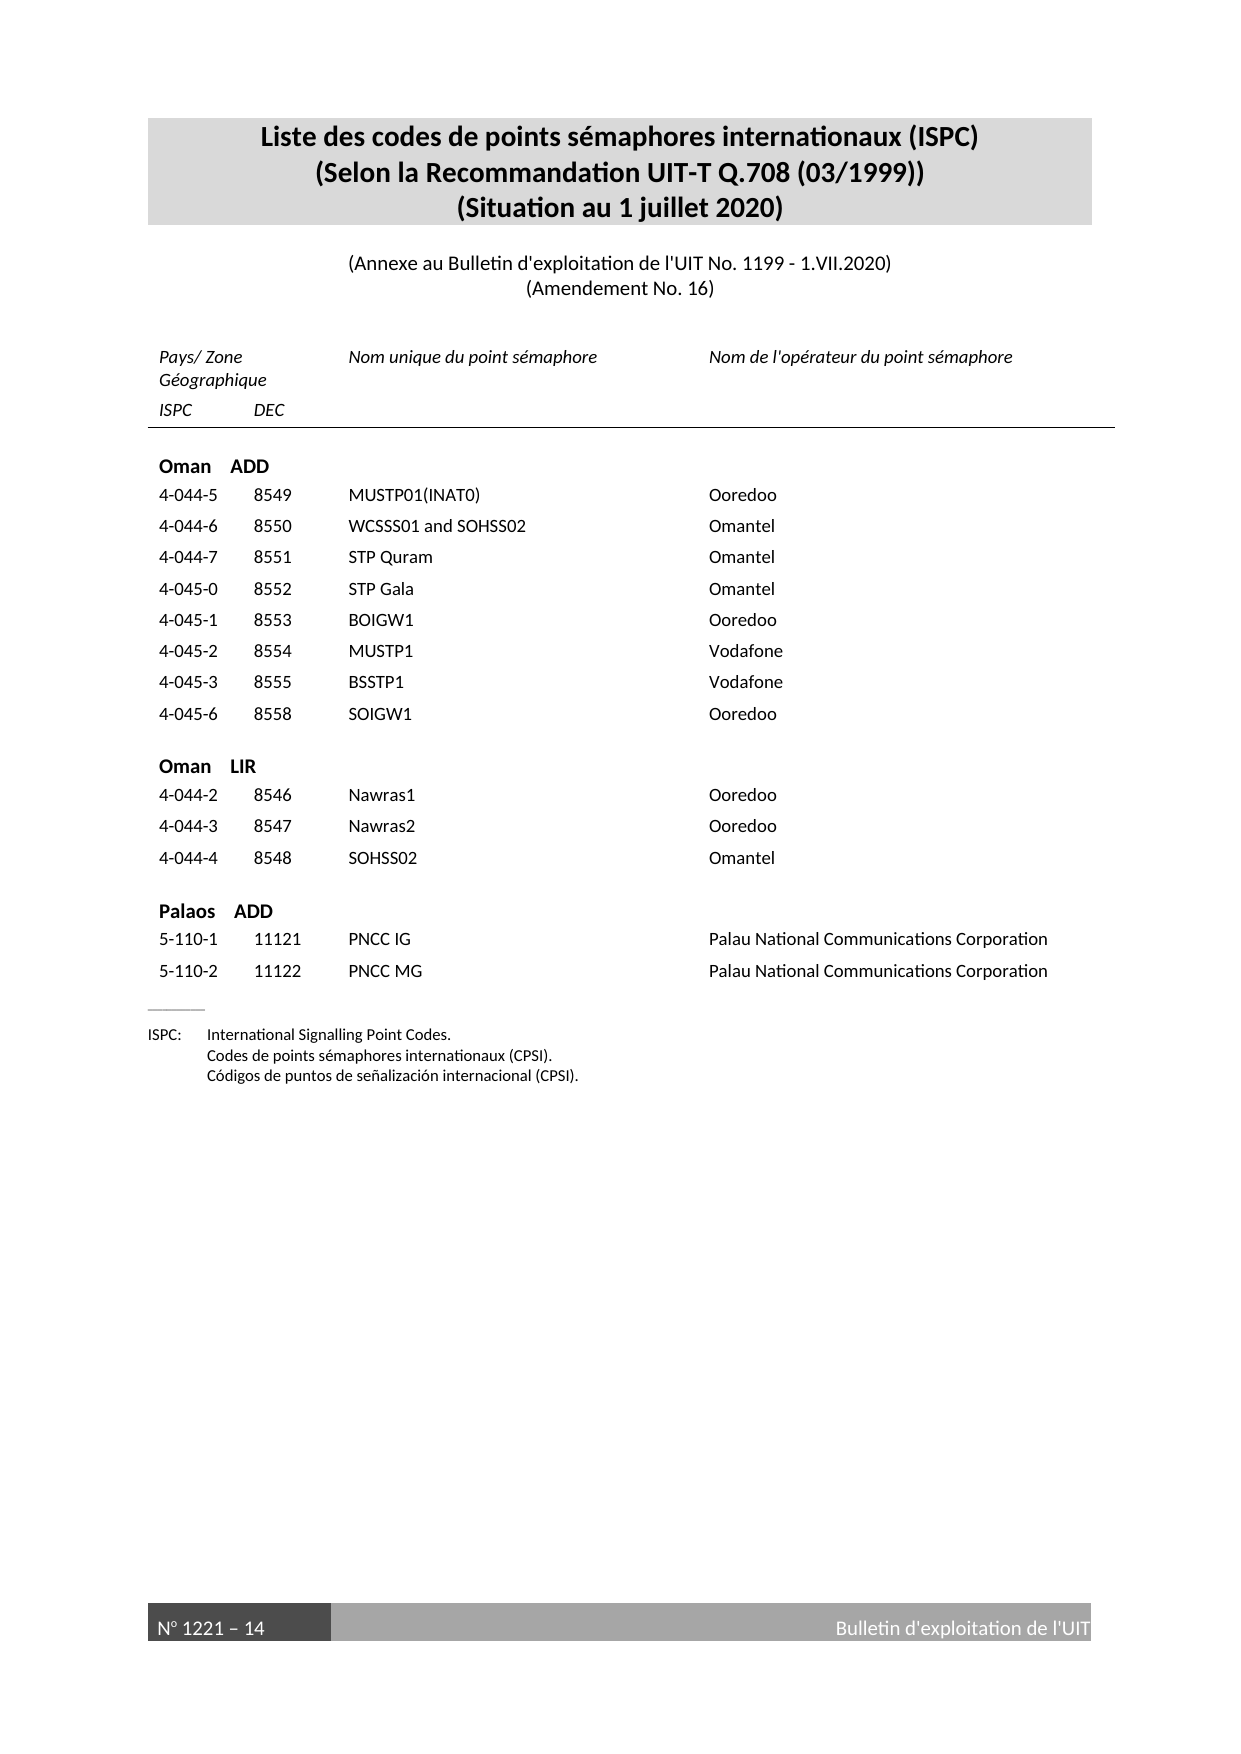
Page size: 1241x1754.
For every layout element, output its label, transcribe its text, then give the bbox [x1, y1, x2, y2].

table_cell Vodafone [698, 666, 1115, 697]
table_cell PNCC MG [337, 955, 698, 986]
table_cell Palaos ADD [148, 873, 1115, 923]
table_cell 4-044-6 [148, 510, 242, 541]
subtitle (Annexe au Bulletin d'exploitation de l'UIT No. 1199 - 1.VII.2020) (Amendement No. 16) [148, 250, 1092, 301]
table_cell Omantel [698, 573, 1115, 604]
table_cell MUSTP01(INAT0) [337, 479, 698, 510]
table_cell BSSTP1 [337, 666, 698, 697]
table_cell 8558 [243, 698, 337, 729]
table_cell Oman ADD [148, 428, 1115, 479]
table_cell 4-044-3 [148, 810, 242, 842]
text Códigos de puntos de señalización internacional (CPSI). [148, 1065, 1092, 1085]
table_cell 8552 [243, 573, 337, 604]
table_cell 4-045-2 [148, 635, 242, 666]
table_cell ISPC [148, 397, 242, 427]
table_cell Oman LIR [148, 729, 1115, 779]
table_cell Ooredoo [698, 604, 1115, 635]
table_cell DEC [243, 397, 337, 427]
table_cell PNCC IG [337, 923, 698, 954]
table_cell 8555 [243, 666, 337, 697]
table_cell 4-044-5 [148, 479, 242, 510]
table_cell 8549 [243, 479, 337, 510]
table_cell 4-044-2 [148, 779, 242, 810]
table_cell 8554 [243, 635, 337, 666]
table_cell 5-110-1 [148, 923, 242, 954]
table_cell 4-045-3 [148, 666, 242, 697]
table_cell 4-044-7 [148, 541, 242, 572]
table_cell STP Gala [337, 573, 698, 604]
table_header Pays/ Zone Géographique [148, 339, 337, 397]
table_cell 8553 [243, 604, 337, 635]
table_cell 4-044-4 [148, 842, 242, 873]
table_cell Nawras1 [337, 779, 698, 810]
table_cell Omantel [698, 510, 1115, 541]
table_cell 8550 [243, 510, 337, 541]
table_cell 8547 [243, 810, 337, 842]
table_cell 11122 [243, 955, 337, 986]
table_cell 4-045-6 [148, 698, 242, 729]
table_cell Palau National Communications Corporation [698, 923, 1115, 954]
text Codes de points sémaphores internationaux (CPSI). [148, 1045, 1092, 1065]
table_cell 4-045-1 [148, 604, 242, 635]
table_cell Vodafone [698, 635, 1115, 666]
table_cell Ooredoo [698, 779, 1115, 810]
table_cell Ooredoo [698, 810, 1115, 842]
table_cell 8551 [243, 541, 337, 572]
table_cell WCSSS01 and SOHSS02 [337, 510, 698, 541]
table_cell 4-045-0 [148, 573, 242, 604]
table_cell Palau National Communications Corporation [698, 955, 1115, 986]
table_cell Omantel [698, 541, 1115, 572]
table_cell Nawras2 [337, 810, 698, 842]
table_cell SOIGW1 [337, 698, 698, 729]
table_header Nom de l'opérateur du point sémaphore [698, 339, 1115, 427]
table_cell Ooredoo [698, 479, 1115, 510]
text ____________ [148, 1000, 1092, 1020]
table_cell Ooredoo [698, 698, 1115, 729]
table_cell STP Quram [337, 541, 698, 572]
text ISPC: International Signalling Point Codes. [148, 1024, 1092, 1045]
table_cell BOIGW1 [337, 604, 698, 635]
table_header Nom unique du point sémaphore [337, 339, 698, 427]
table_cell 5-110-2 [148, 955, 242, 986]
table_cell Omantel [698, 842, 1115, 873]
table_cell 11121 [243, 923, 337, 954]
table_cell 8548 [243, 842, 337, 873]
table_cell 8546 [243, 779, 337, 810]
table_cell MUSTP1 [337, 635, 698, 666]
table_cell SOHSS02 [337, 842, 698, 873]
subtitle Liste des codes de points sémaphores internationaux (ISPC) (Selon la Recommandation UIT-T Q.708 (03/1999)) (Situation au 1 juillet 2020) [148, 118, 1092, 225]
